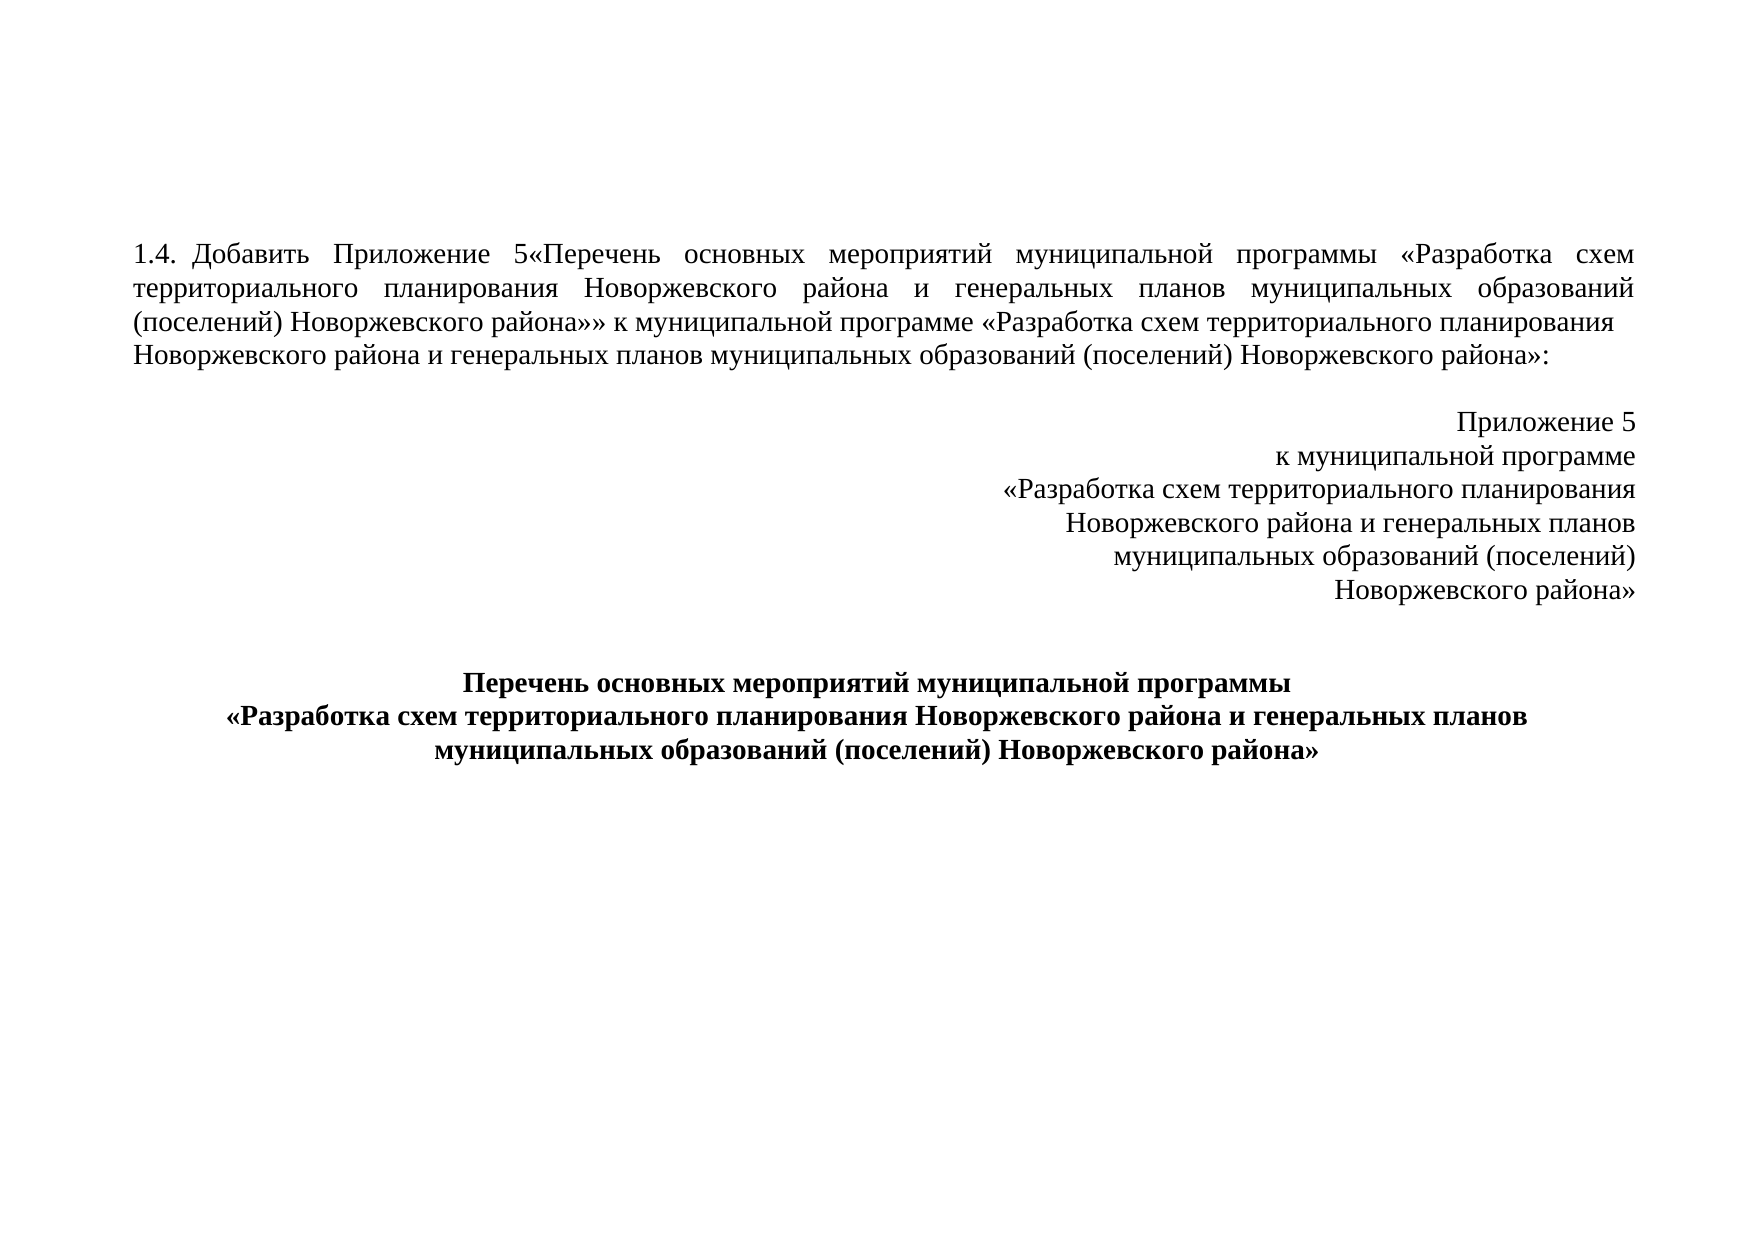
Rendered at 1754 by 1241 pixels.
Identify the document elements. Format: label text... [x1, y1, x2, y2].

text «Разработка схем территориального планирования [118, 471, 1636, 505]
text Новоржевского района и генеральных планов [118, 505, 1636, 538]
text Приложение 5 [118, 404, 1636, 438]
text Новоржевского района и генеральных планов муниципальных образований (поселений) Новоржевского района»: [133, 337, 1636, 371]
text к муниципальной программе [118, 438, 1636, 471]
list Добавить Приложение 5«Перечень основных мероприятий муниципальной программы «Разработка схем территориального планирования Новоржевского района и генеральных планов муниципальных образований (поселений) Новоржевского района»» к муниципальной программе «Разработка схем территориального планирования [133, 237, 1636, 337]
text «Разработка схем территориального планирования Новоржевского района и генеральных планов муниципальных образований (поселений) Новоржевского района» [118, 698, 1636, 766]
text Перечень основных мероприятий муниципальной программы [118, 665, 1636, 698]
text муниципальных образований (поселений) [118, 538, 1636, 572]
text Новоржевского района» [118, 572, 1636, 606]
